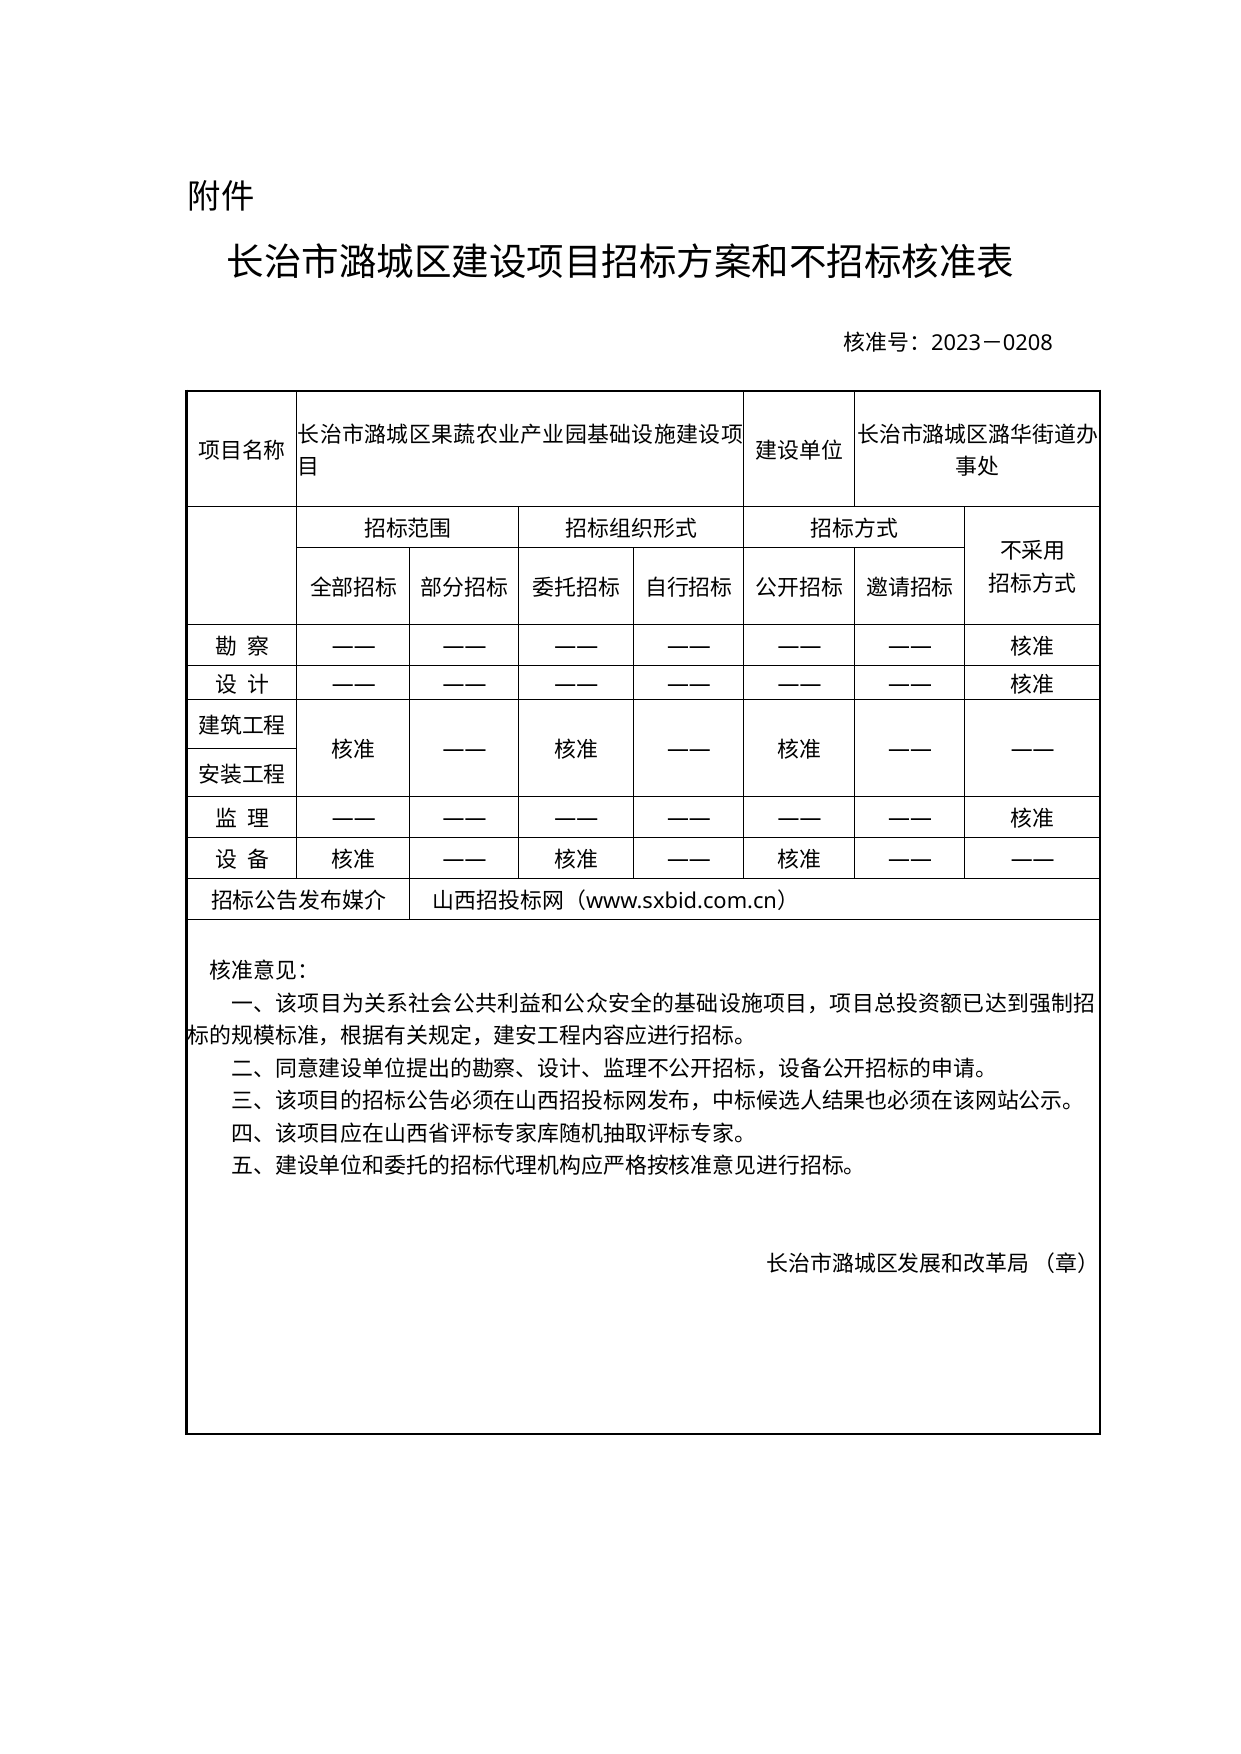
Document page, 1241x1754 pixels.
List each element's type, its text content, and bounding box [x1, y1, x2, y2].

table_cell 核准 [965, 797, 1099, 837]
table_cell ―― [410, 700, 518, 796]
table_cell ―― [297, 797, 409, 837]
table_cell 委托招标 [519, 548, 633, 624]
text 附件 [187, 162, 1053, 227]
table_cell ―― [855, 797, 964, 837]
text 核准号：2023－0208 [187, 324, 1053, 357]
table_cell ―― [634, 838, 743, 878]
table_header 项目名称 [188, 392, 296, 506]
table_cell ―― [965, 838, 1099, 878]
table_cell ―― [519, 625, 633, 665]
table_cell 设 计 [188, 666, 296, 699]
table_cell 部分招标 [410, 548, 518, 624]
table_header 建设单位 [744, 392, 854, 506]
table_cell 自行招标 [634, 548, 743, 624]
table_cell ―― [855, 625, 964, 665]
table_cell 核准 [297, 838, 409, 878]
table_cell ―― [634, 700, 743, 796]
table_cell ―― [519, 797, 633, 837]
table_cell 核准 [744, 838, 854, 878]
table_cell 招标方式 [744, 507, 964, 547]
table_cell 勘 察 [188, 625, 296, 665]
table_cell ―― [519, 666, 633, 699]
table_cell 核准意见： 一、该项目为关系社会公共利益和公众安全的基础设施项目，项目总投资额已达到强制招标的规模标准，根据有关规定，建安工程内容应进行招标。 二、同意建设单位提出的勘察、设计、监理不公开招标，设备公开招标的申请。 三、该项目的招标公告必须在山西招投标网发布，中标候选人结果也必须在该网站公示。 四、该项目应在山西省评标专家库随机抽取评标专家。 五、建设单位和委托的招标代理机构应严格按核准意见进行招标。 长治市潞城区发展和改革局 （章） [188, 920, 1099, 1433]
table_cell 邀请招标 [855, 548, 964, 624]
table_cell 建筑工程 [188, 700, 296, 748]
table_cell ―― [855, 666, 964, 699]
table_cell 核准 [965, 666, 1099, 699]
table_cell 招标组织形式 [519, 507, 743, 547]
table_cell [188, 507, 296, 624]
table_cell 不采用 招标方式 [965, 507, 1099, 624]
table_cell ―― [634, 666, 743, 699]
table_cell ―― [634, 797, 743, 837]
table_header 长治市潞城区潞华街道办事处 [855, 392, 1099, 506]
table_cell ―― [410, 625, 518, 665]
table_cell ―― [744, 797, 854, 837]
table_cell 设 备 [188, 838, 296, 878]
table_cell ―― [965, 700, 1099, 796]
table_cell 核准 [519, 838, 633, 878]
table_cell 监 理 [188, 797, 296, 837]
table_cell ―― [410, 838, 518, 878]
table_cell 核准 [519, 700, 633, 796]
table_cell 公开招标 [744, 548, 854, 624]
table_cell 核准 [744, 700, 854, 796]
table_cell 招标范围 [297, 507, 518, 547]
table_cell ―― [744, 625, 854, 665]
table_cell 山西招投标网（www.sxbid.com.cn） [410, 879, 1099, 919]
table_cell 核准 [297, 700, 409, 796]
table_cell ―― [634, 625, 743, 665]
table_cell 全部招标 [297, 548, 409, 624]
table_cell ―― [297, 625, 409, 665]
table_cell ―― [855, 838, 964, 878]
table_header 长治市潞城区果蔬农业产业园基础设施建设项目 [297, 392, 743, 506]
table_cell 招标公告发布媒介 [188, 879, 409, 919]
table_cell ―― [410, 666, 518, 699]
table_cell ―― [744, 666, 854, 699]
text 长治市潞城区建设项目招标方案和不招标核准表 [187, 227, 1053, 292]
table_cell 核准 [965, 625, 1099, 665]
table_cell 安装工程 [188, 749, 296, 796]
table_cell ―― [855, 700, 964, 796]
table_cell ―― [297, 666, 409, 699]
table_cell ―― [410, 797, 518, 837]
